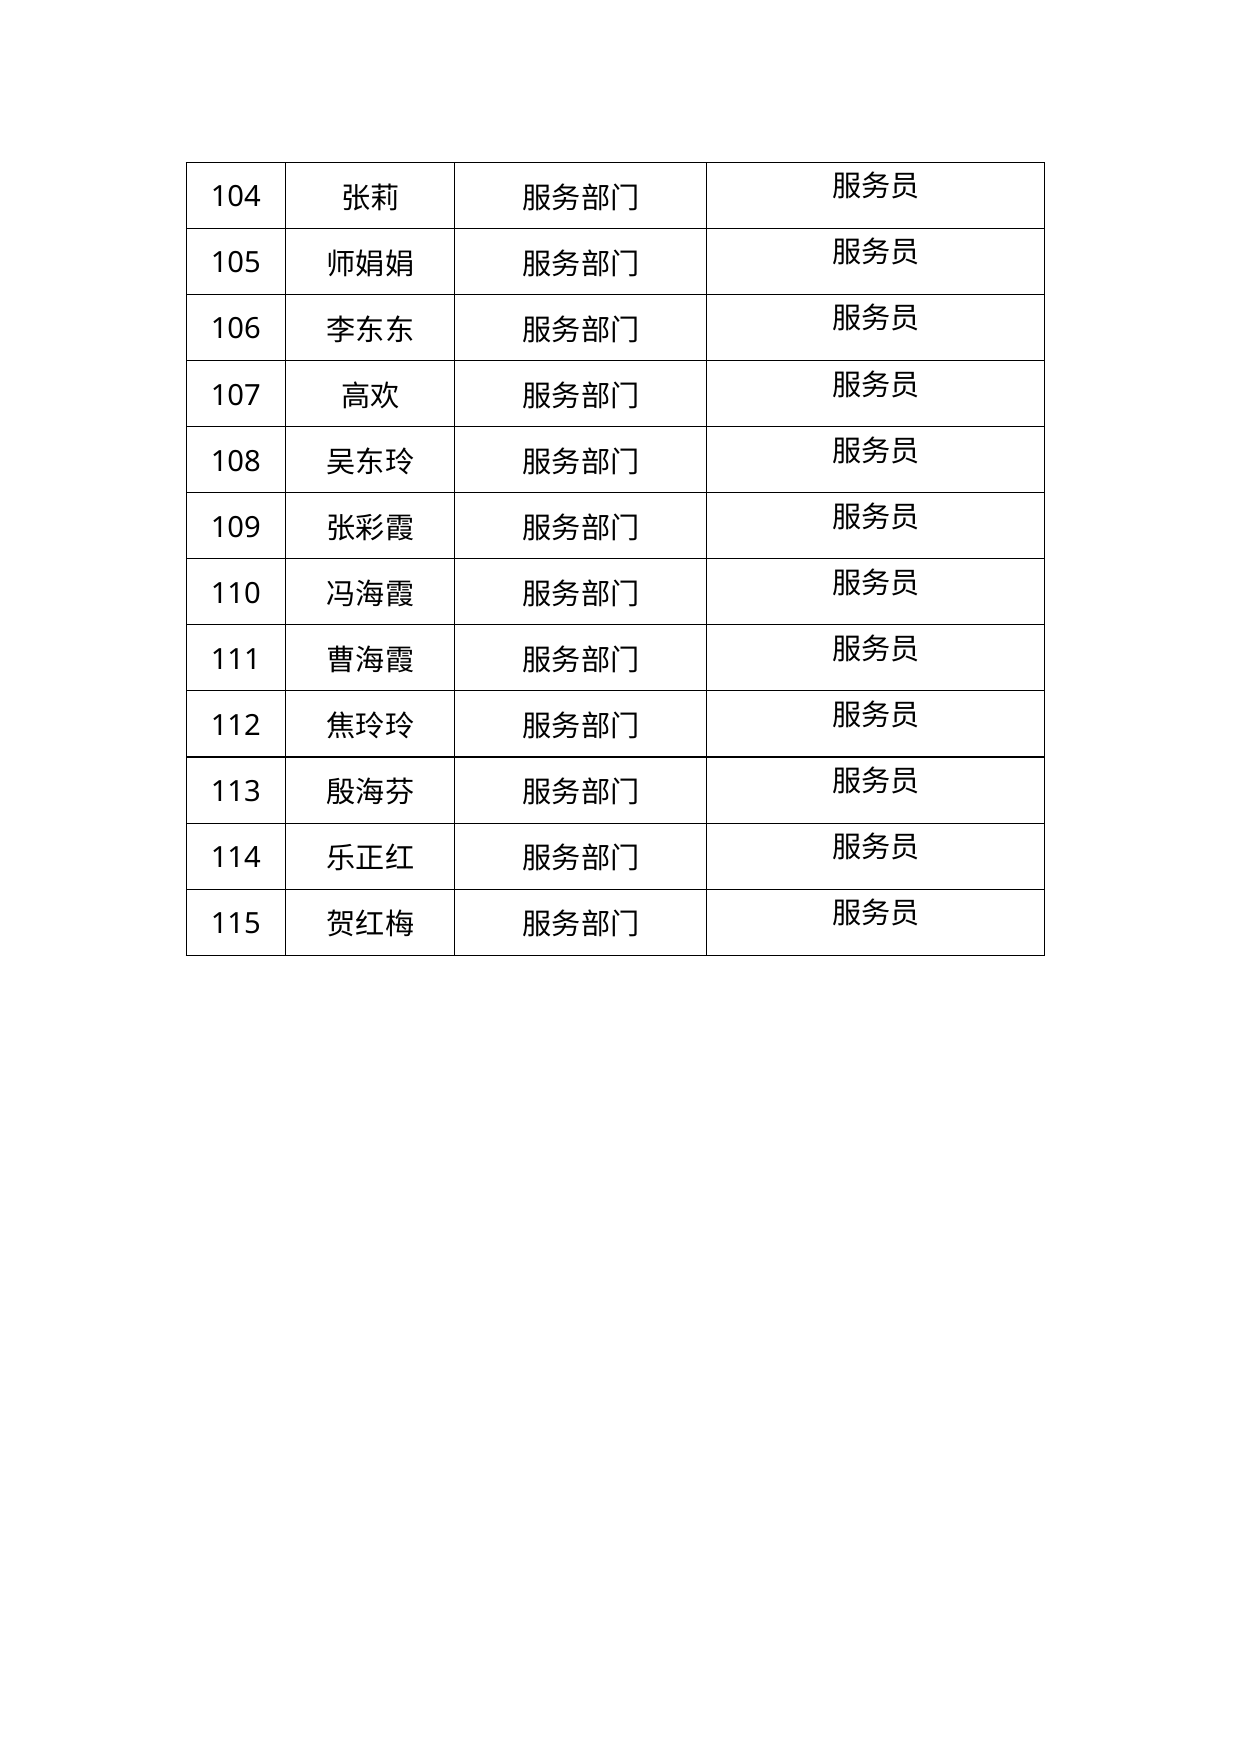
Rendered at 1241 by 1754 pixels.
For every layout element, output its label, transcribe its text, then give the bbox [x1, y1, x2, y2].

table_cell 吴东玲 [286, 427, 454, 492]
table_cell 服务部门 [455, 361, 706, 426]
table_cell 服务员 [707, 229, 1044, 294]
table_cell 张彩霞 [286, 493, 454, 558]
table_cell 110 [187, 559, 285, 624]
table_cell 服务员 [707, 559, 1044, 624]
table_cell 服务部门 [455, 824, 706, 888]
table_cell 服务部门 [455, 758, 706, 822]
table_cell 服务部门 [455, 493, 706, 558]
table_cell 服务员 [707, 163, 1044, 228]
table_cell 109 [187, 493, 285, 558]
table_cell 张莉 [286, 163, 454, 228]
table_cell 111 [187, 625, 285, 690]
table_cell 师娟娟 [286, 229, 454, 294]
table_cell 服务部门 [455, 625, 706, 690]
table_cell 服务员 [707, 427, 1044, 492]
table_cell 114 [187, 824, 285, 888]
table_cell 服务员 [707, 758, 1044, 822]
table_cell 服务部门 [455, 890, 706, 954]
table_cell 冯海霞 [286, 559, 454, 624]
table_cell 107 [187, 361, 285, 426]
table_cell 服务员 [707, 361, 1044, 426]
table_cell 贺红梅 [286, 890, 454, 954]
table_cell 115 [187, 890, 285, 954]
table_cell 高欢 [286, 361, 454, 426]
table_cell 105 [187, 229, 285, 294]
table_cell 112 [187, 691, 285, 756]
table_cell 服务员 [707, 824, 1044, 888]
table_cell 服务部门 [455, 559, 706, 624]
table_cell 服务员 [707, 295, 1044, 360]
table_cell 服务部门 [455, 691, 706, 756]
table_cell 服务部门 [455, 295, 706, 360]
table_cell 108 [187, 427, 285, 492]
table_cell 服务员 [707, 691, 1044, 756]
table_cell 乐正红 [286, 824, 454, 888]
table_cell 服务员 [707, 625, 1044, 690]
table_cell 106 [187, 295, 285, 360]
table_cell 服务员 [707, 890, 1044, 954]
table_cell 殷海芬 [286, 758, 454, 822]
table_cell 焦玲玲 [286, 691, 454, 756]
table_cell 服务部门 [455, 163, 706, 228]
table_cell 104 [187, 163, 285, 228]
table_cell 113 [187, 758, 285, 822]
table_cell 李东东 [286, 295, 454, 360]
table_cell 服务部门 [455, 229, 706, 294]
table_cell 曹海霞 [286, 625, 454, 690]
table_cell 服务员 [707, 493, 1044, 558]
table_cell 服务部门 [455, 427, 706, 492]
